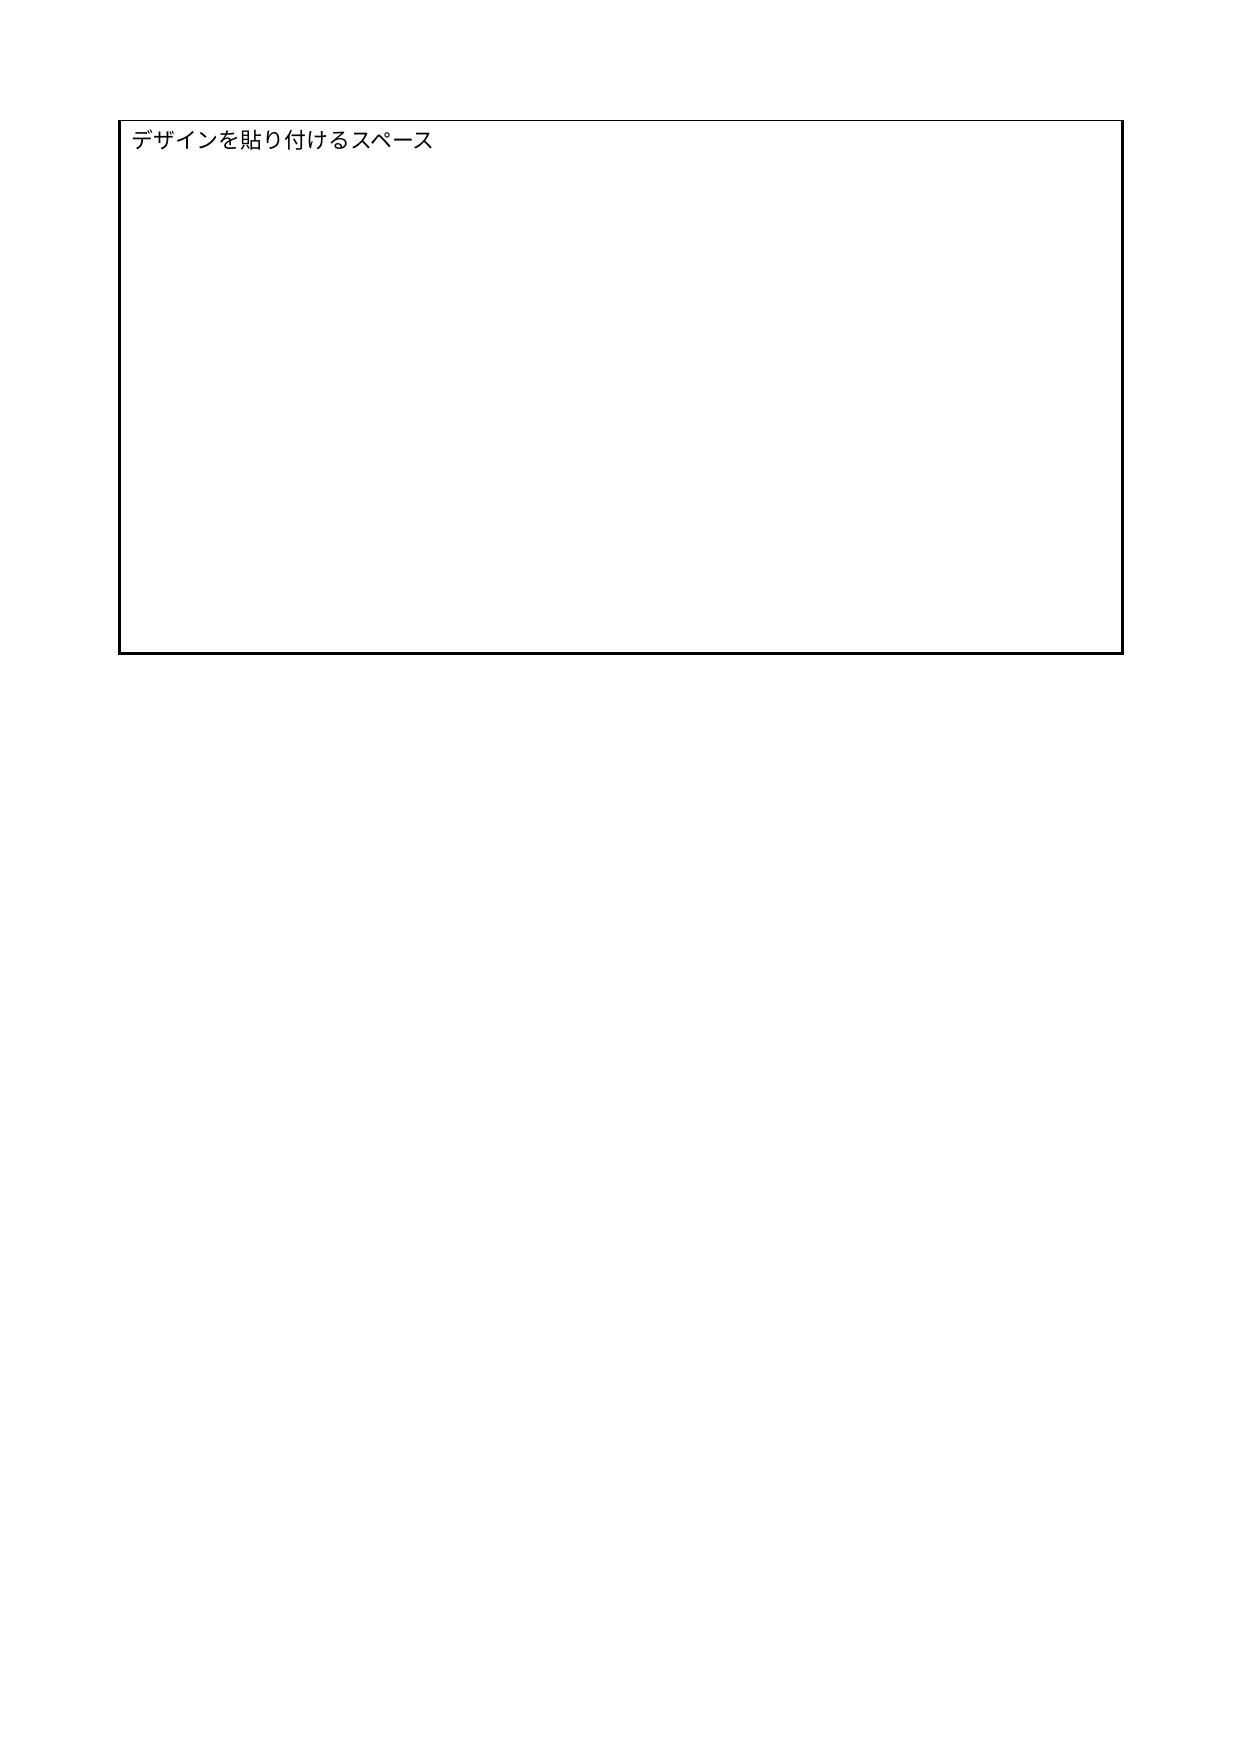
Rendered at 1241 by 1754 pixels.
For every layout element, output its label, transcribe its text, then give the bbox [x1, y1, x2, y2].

table_cell デザインを貼り付けるスペース [121, 121, 1121, 652]
